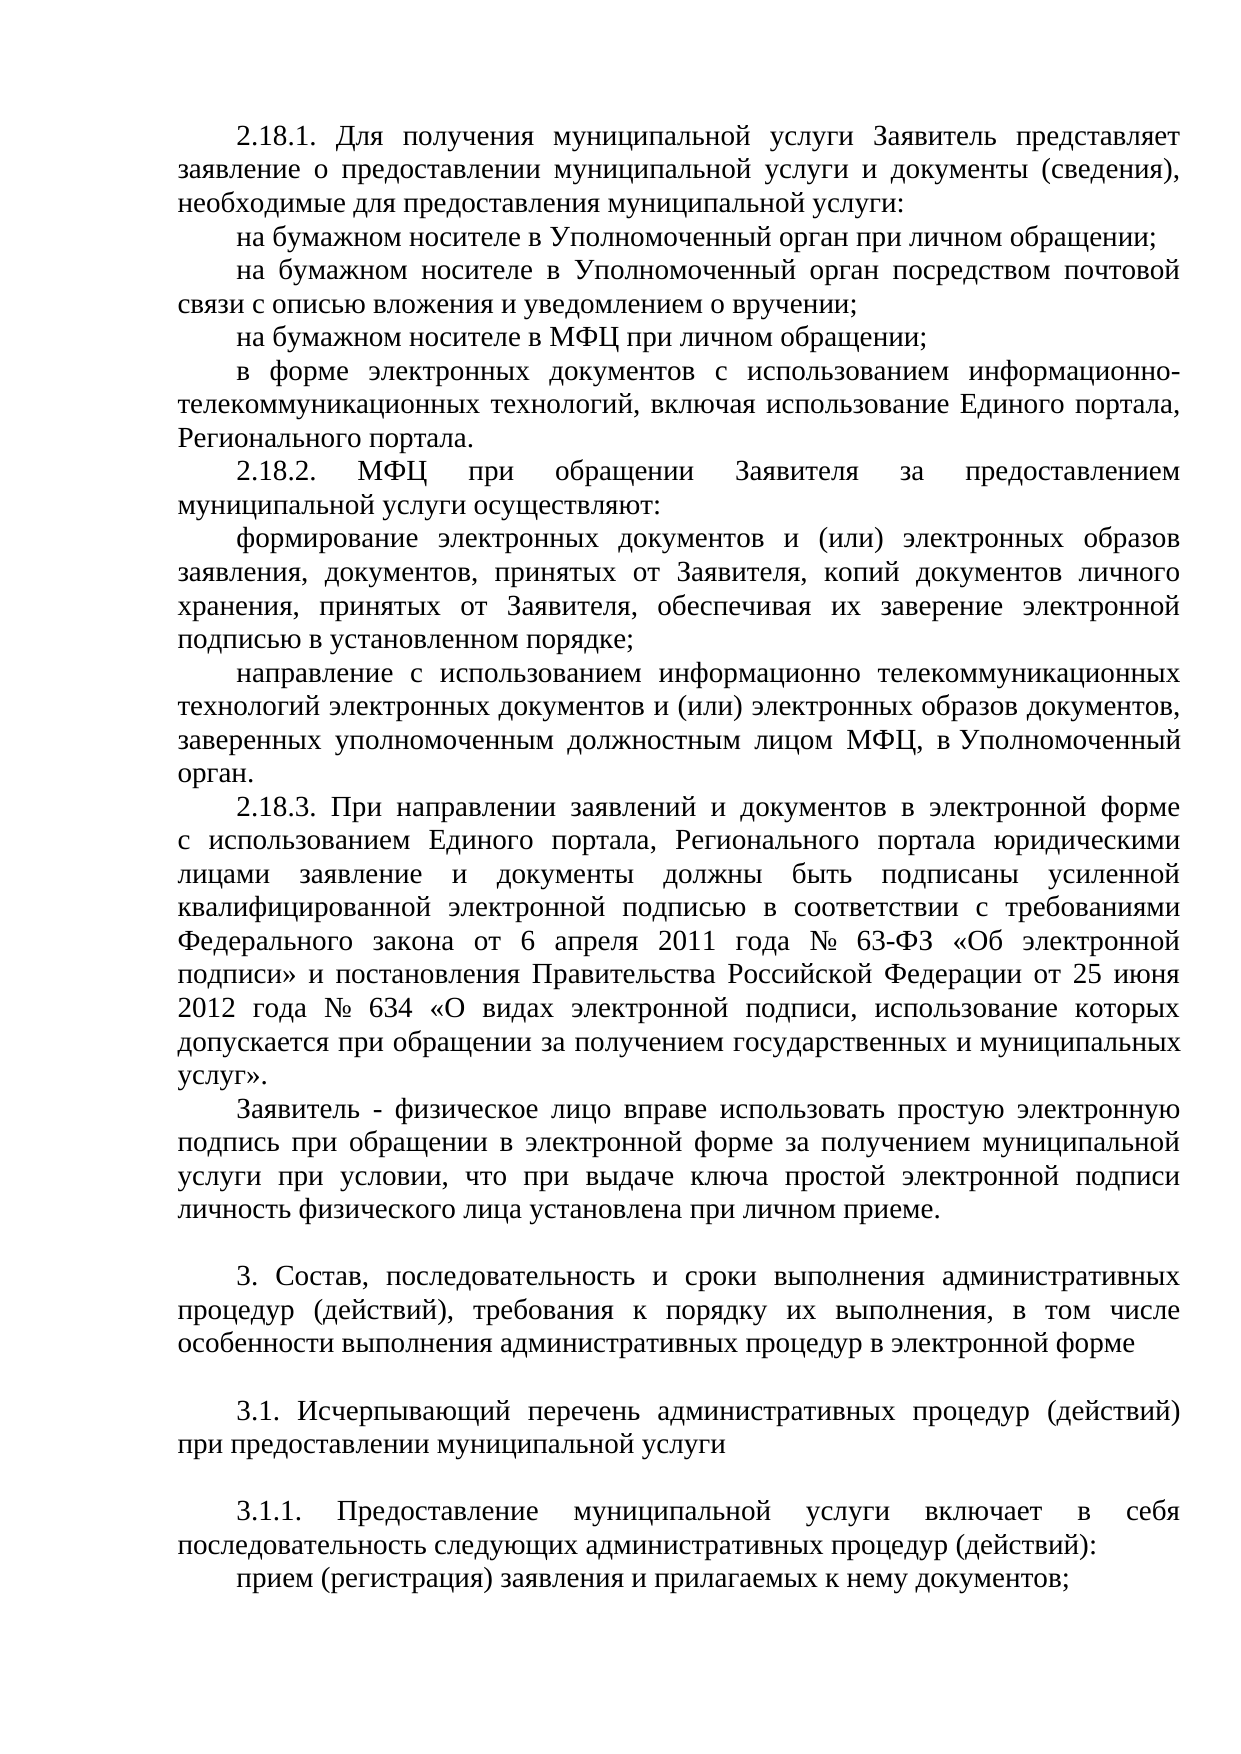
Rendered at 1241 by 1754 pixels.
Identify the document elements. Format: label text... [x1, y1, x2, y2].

text 3.1.1. Предоставление муниципальной услуги включает в себя последовательность следующих административных процедур (действий): [177, 1493, 1181, 1560]
text 2.18.3. При направлении заявлений и документов в электронной форме с использованием Единого портала, Регионального портала юридическими лицами заявление и документы должны быть подписаны усиленной квалифицированной электронной подписью в соответствии с требованиями Федерального закона от 6 апреля 2011 года № 63-ФЗ «Об электронной подписи» и постановления Правительства Российской Федерации от 25 июня 2012 года № 634 «О видах электронной подписи, использование которых допускается при обращении за получением государственных и муниципальных услуг». [177, 789, 1181, 1091]
text прием (регистрация) заявления и прилагаемых к нему документов; [177, 1560, 1181, 1594]
text на бумажном носителе в Уполномоченный орган посредством почтовой связи с описью вложения и уведомлением о вручении; [177, 252, 1181, 319]
text 3. Состав, последовательность и сроки выполнения административных процедур (действий), требования к порядку их выполнения, в том числе особенности выполнения административных процедур в электронной форме [177, 1258, 1181, 1359]
text направление с использованием информационно телекоммуникационных технологий электронных документов и (или) электронных образов документов, заверенных уполномоченным должностным лицом МФЦ, в Уполномоченный орган. [177, 655, 1181, 789]
text на бумажном носителе в МФЦ при личном обращении; [177, 319, 1181, 353]
text в форме электронных документов с использованием информационно-телекоммуникационных технологий, включая использование Единого портала, Регионального портала. [177, 353, 1181, 453]
text на бумажном носителе в Уполномоченный орган при личном обращении; [177, 219, 1181, 252]
text 2.18.1. Для получения муниципальной услуги Заявитель представляет заявление о предоставлении муниципальной услуги и документы (сведения), необходимые для предоставления муниципальной услуги: [177, 118, 1181, 219]
text Заявитель - физическое лицо вправе использовать простую электронную подпись при обращении в электронной форме за получением муниципальной услуги при условии, что при выдаче ключа простой электронной подписи личность физического лица установлена при личном приеме. [177, 1091, 1181, 1225]
text 2.18.2. МФЦ при обращении Заявителя за предоставлением муниципальной услуги осуществляют: [177, 453, 1181, 521]
text 3.1. Исчерпывающий перечень административных процедур (действий) при предоставлении муниципальной услуги [177, 1393, 1181, 1460]
text формирование электронных документов и (или) электронных образов заявления, документов, принятых от Заявителя, копий документов личного хранения, принятых от Заявителя, обеспечивая их заверение электронной подписью в установленном порядке; [177, 521, 1181, 655]
